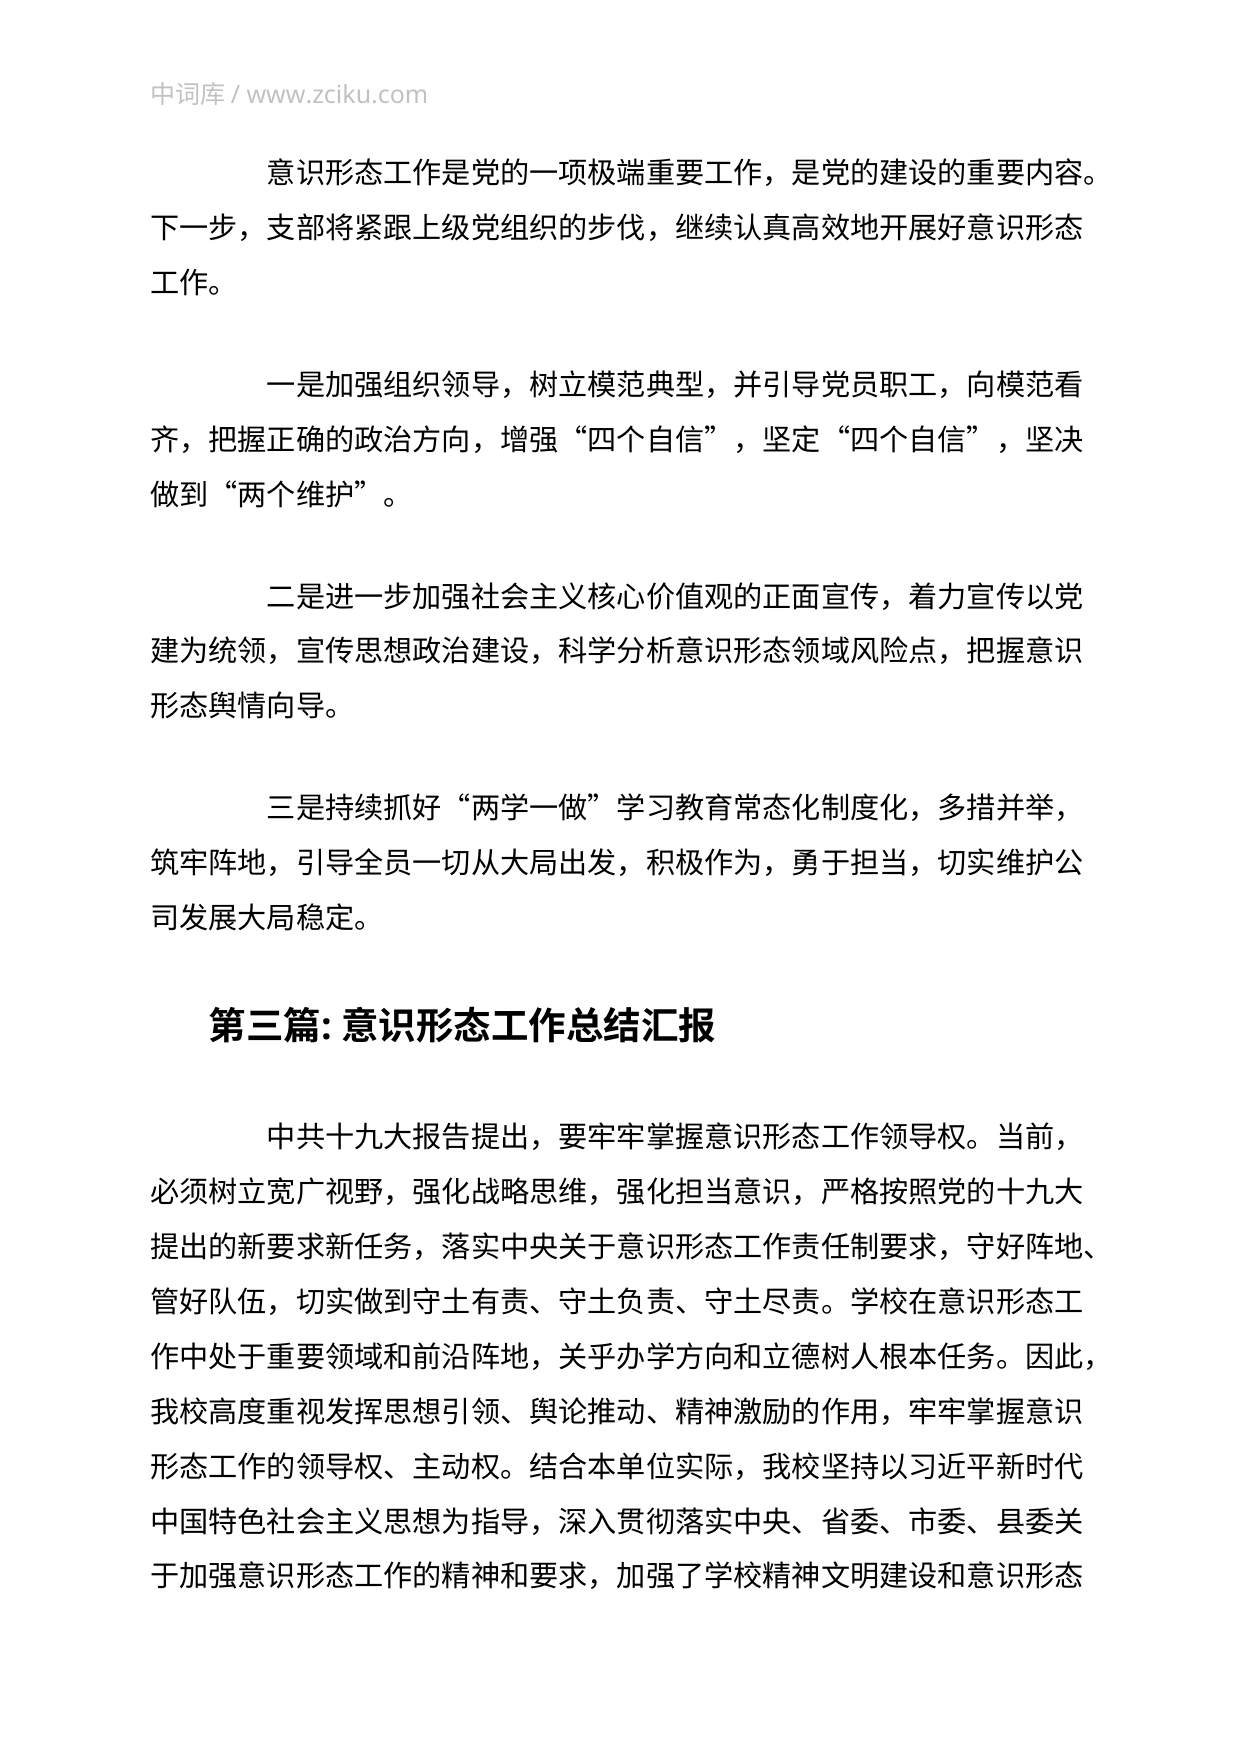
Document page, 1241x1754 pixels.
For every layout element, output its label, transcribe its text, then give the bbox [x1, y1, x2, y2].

text 意识形态工作是党的一项极端重要工作，是党的建设的重要内容。下一步，支部将紧跟上级党组织的步伐，继续认真高效地开展好意识形态工作。 [150, 150, 1090, 302]
text 第三篇: 意识形态工作总结汇报 [150, 996, 1090, 1051]
text 二是进一步加强社会主义核心价值观的正面宣传，着力宣传以党建为统领，宣传思想政治建设，科学分析意识形态领域风险点，把握意识形态舆情向导。 [150, 573, 1090, 725]
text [150, 1114, 1090, 1595]
text 三是持续抓好“两学一做”学习教育常态化制度化，多措并举，筑牢阵地，引导全员一切从大局出发，积极作为，勇于担当，切实维护公司发展大局稳定。 [150, 785, 1090, 937]
text 一是加强组织领导，树立模范典型，并引导党员职工，向模范看齐，把握正确的政治方向，增强“四个自信”，坚定“四个自信”，坚决做到“两个维护”。 [150, 362, 1090, 514]
